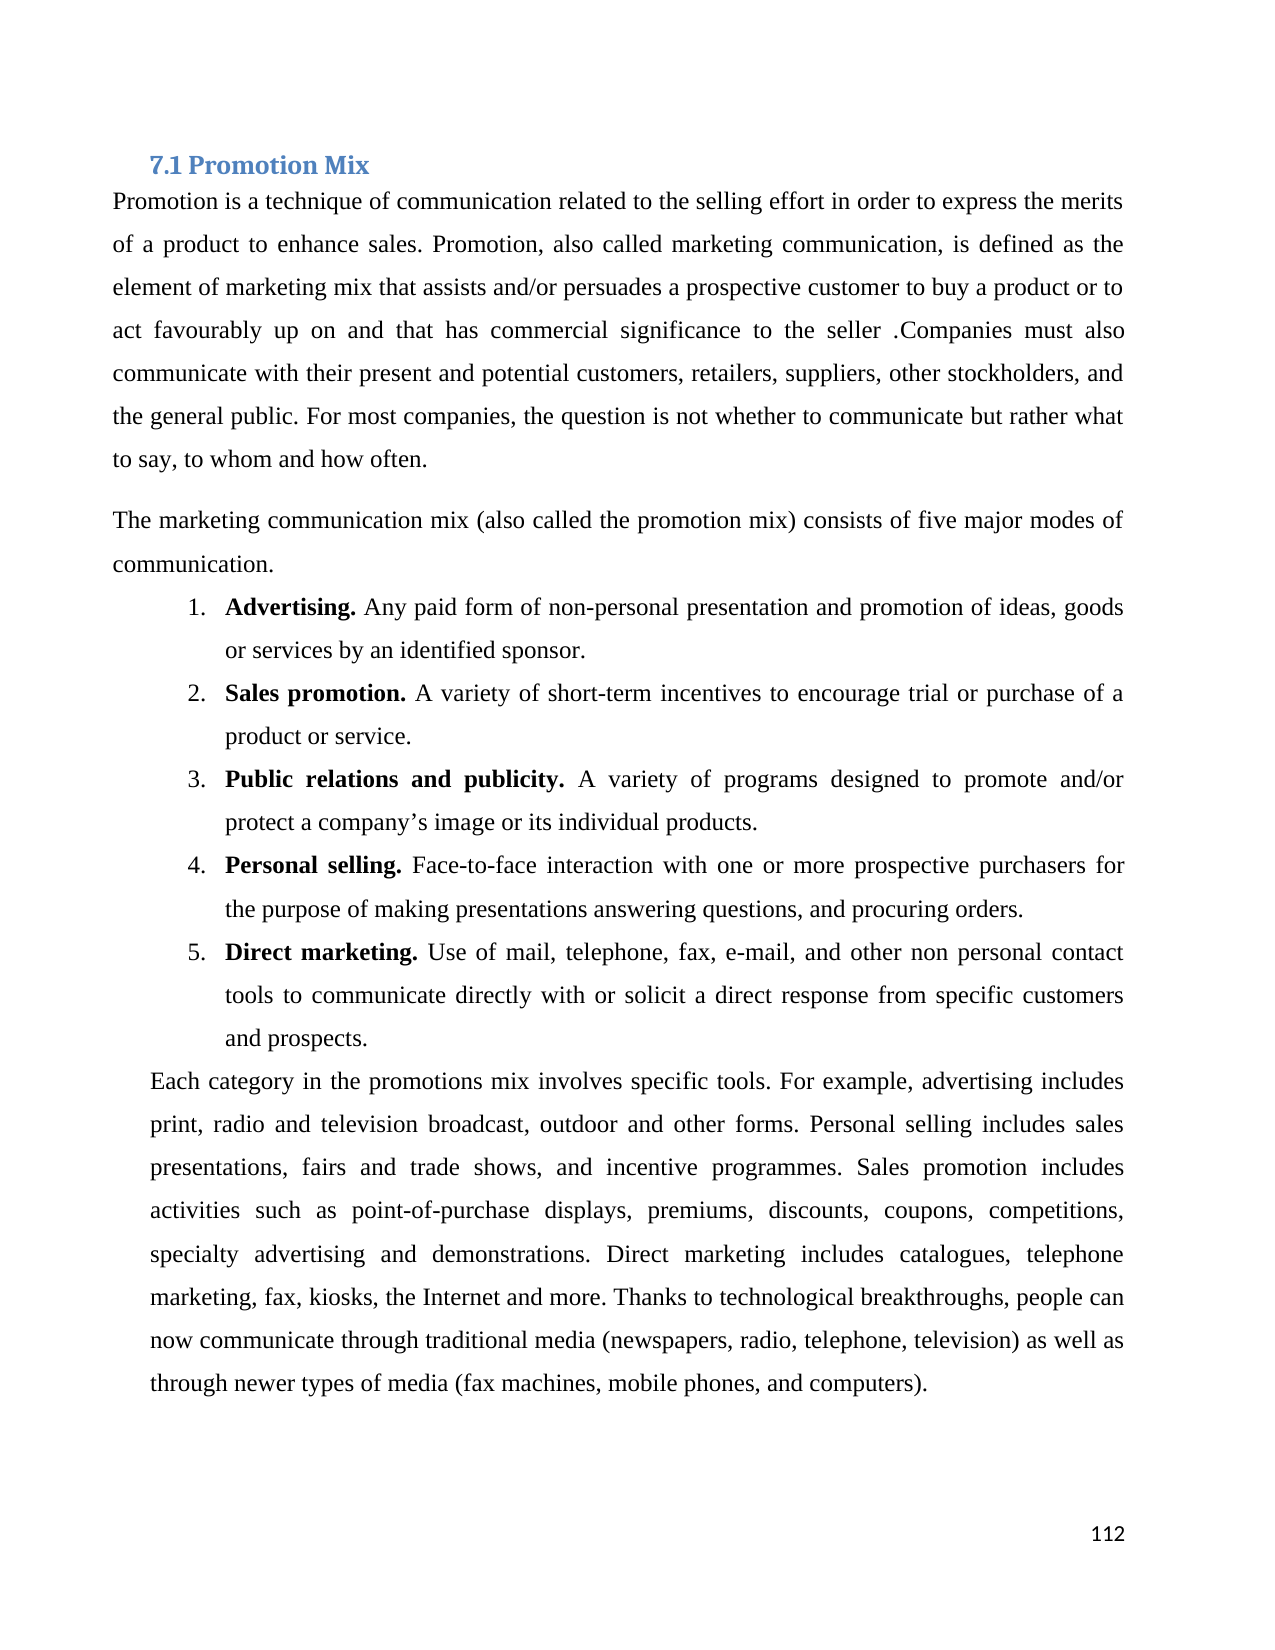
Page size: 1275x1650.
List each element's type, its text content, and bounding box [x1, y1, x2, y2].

list Public relations and publicity. A variety of programs designed to promote and/or protect a company’s image or its individual products. [187, 764, 1125, 836]
subtitle 7.1 Promotion Mix [150, 150, 1125, 181]
text Each category in the promotions mix involves specific tools. For example, advertising includes print, radio and television broadcast, outdoor and other forms. Personal selling includes sales presentations, fairs and trade shows, and incentive programmes. Sales promotion includes activities such as point-of-purchase displays, premiums, discounts, coupons, competitions, specialty advertising and demonstrations. Direct marketing includes catalogues, telephone marketing, fax, kiosks, the Internet and more. Thanks to technological breakthroughs, people can now communicate through traditional media (newspapers, radio, telephone, television) as well as through newer types of media (fax machines, mobile phones, and computers). [150, 1066, 1125, 1397]
list Personal selling. Face-to-face interaction with one or more prospective purchasers for the purpose of making presentations answering questions, and procuring orders. [187, 851, 1125, 922]
list Direct marketing. Use of mail, telephone, fax, e-mail, and other non personal contact tools to communicate directly with or solicit a direct response from specific customers and prospects. [187, 937, 1125, 1052]
text The marketing communication mix (also called the promotion mix) consists of five major modes of communication. [112, 506, 1125, 577]
text Promotion is a technique of communication related to the selling effort in order to express the merits of a product to enhance sales. Promotion, also called marketing communication, is defined as the element of marketing mix that assists and/or persuades a prospective customer to buy a product or to act favourably up on and that has commercial significance to the seller .Companies must also communicate with their present and potential customers, retailers, suppliers, other stockholders, and the general public. For most companies, the question is not whether to communicate but rather what to say, to whom and how often. [112, 186, 1125, 473]
list Sales promotion. A variety of short-term incentives to encourage trial or purchase of a product or service. [187, 678, 1125, 750]
list Advertising. Any paid form of non-personal presentation and promotion of ideas, goods or services by an identified sponsor. [187, 592, 1125, 664]
